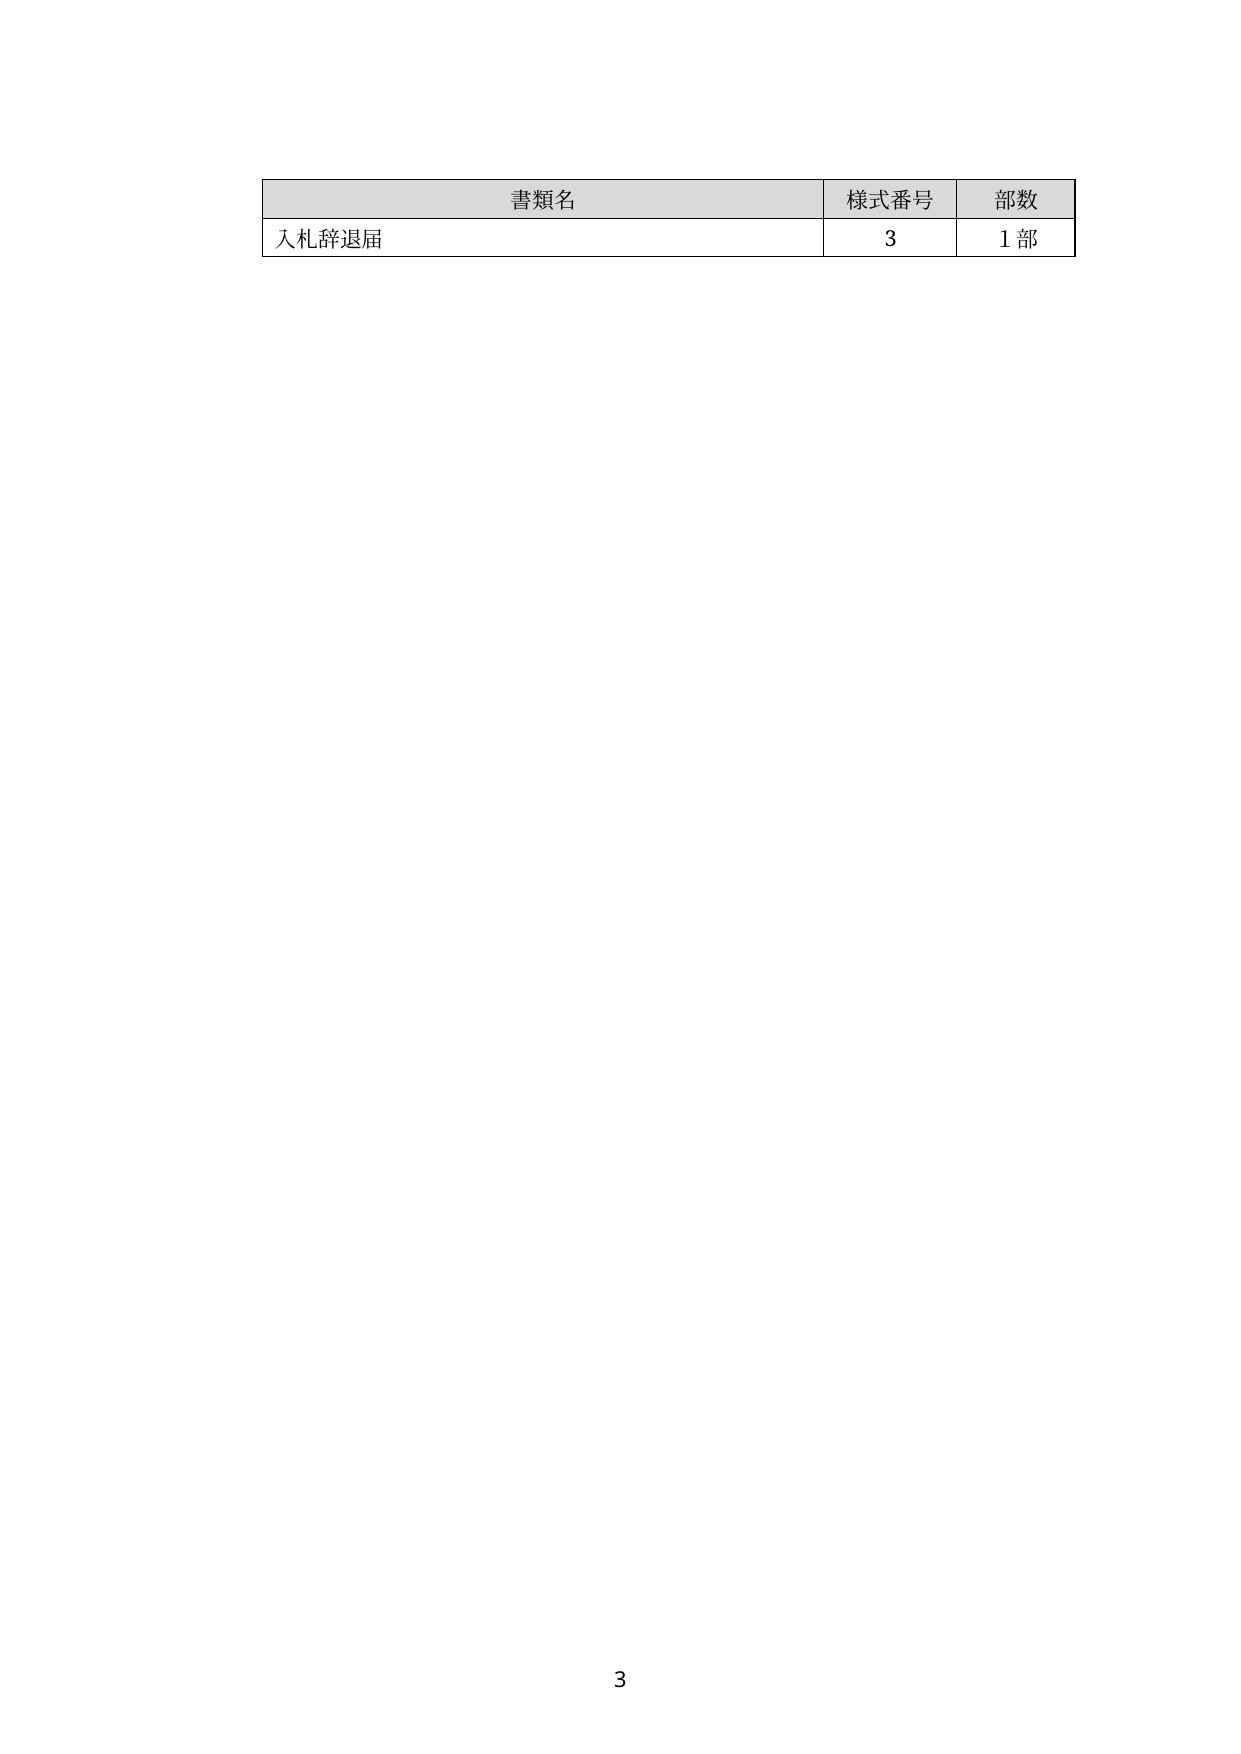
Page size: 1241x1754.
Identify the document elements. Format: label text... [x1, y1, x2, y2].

table_cell 3 [824, 219, 956, 256]
table_header 書類名 [263, 180, 823, 218]
table_cell １部 [957, 219, 1074, 256]
table_header 様式番号 [824, 180, 956, 218]
table_cell 入札辞退届 [263, 219, 823, 256]
table_header 部数 [957, 180, 1074, 218]
